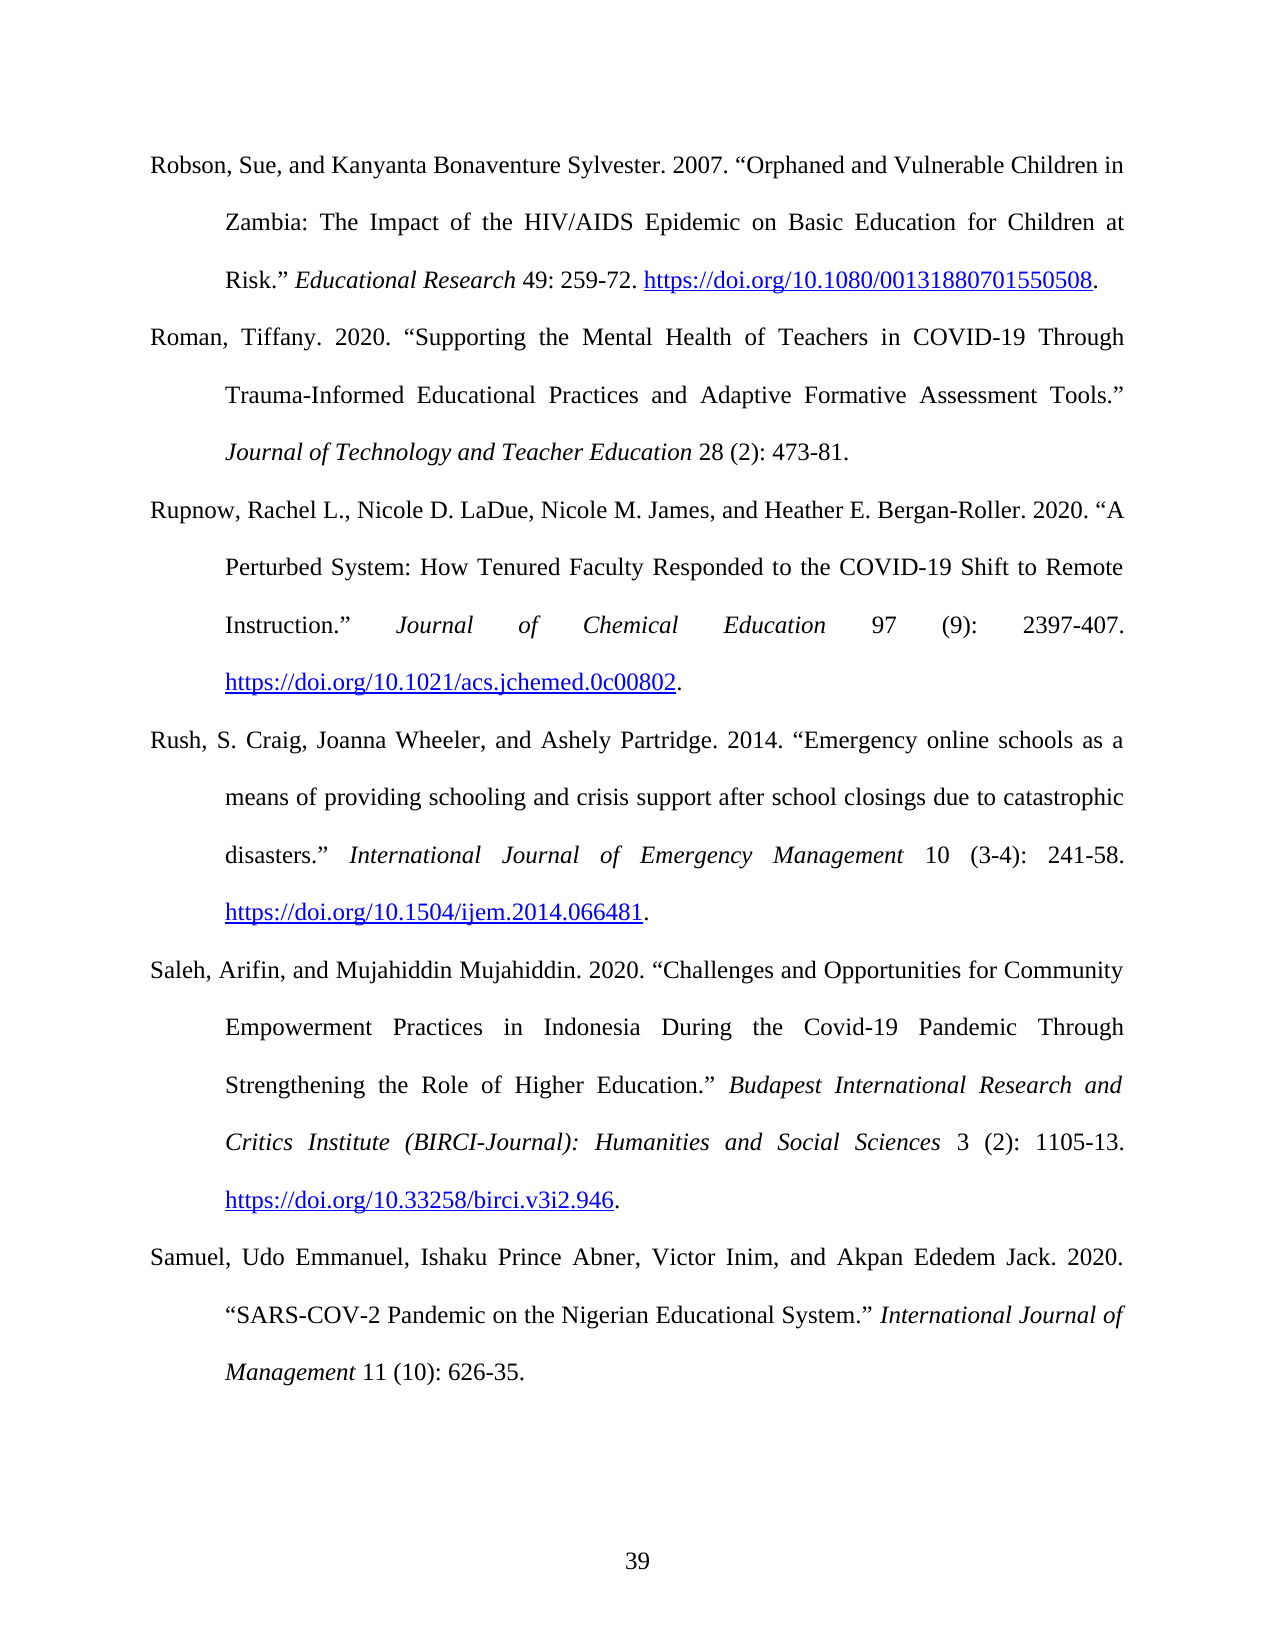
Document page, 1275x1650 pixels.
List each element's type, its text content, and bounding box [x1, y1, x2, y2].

text Robson, Sue, and Kanyanta Bonaventure Sylvester. 2007. “Orphaned and Vulnerable Children in Zambia: The Impact of the HIV/AIDS Epidemic on Basic Education for Children at Risk.” Educational Research 49: 259-72. https://doi.org/10.1080/00131880701550508. [150, 150, 1125, 294]
text Rush, S. Craig, Joanna Wheeler, and Ashely Partridge. 2014. “Emergency online schools as a means of providing schooling and crisis support after school closings due to catastrophic disasters.” International Journal of Emergency Management 10 (3-4): 241-58. https://doi.org/10.1504/ijem.2014.066481. [150, 725, 1125, 926]
text Roman, Tiffany. 2020. “Supporting the Mental Health of Teachers in COVID-19 Through Trauma-Informed Educational Practices and Adaptive Formative Assessment Tools.” Journal of Technology and Teacher Education 28 (2): 473-81. [150, 322, 1125, 466]
text Saleh, Arifin, and Mujahiddin Mujahiddin. 2020. “Challenges and Opportunities for Community Empowerment Practices in Indonesia During the Covid-19 Pandemic Through Strengthening the Role of Higher Education.” Budapest International Research and Critics Institute (BIRCI-Journal): Humanities and Social Sciences 3 (2): 1105-13. https://doi.org/10.33258/birci.v3i2.946. [150, 955, 1125, 1214]
text Rupnow, Rachel L., Nicole D. LaDue, Nicole M. James, and Heather E. Bergan-Roller. 2020. “A Perturbed System: How Tenured Faculty Responded to the COVID-19 Shift to Remote Instruction.” Journal of Chemical Education 97 (9): 2397-407. https://doi.org/10.1021/acs.jchemed.0c00802. [150, 495, 1125, 696]
text Samuel, Udo Emmanuel, Ishaku Prince Abner, Victor Inim, and Akpan Ededem Jack. 2020. “SARS-COV-2 Pandemic on the Nigerian Educational System.” International Journal of Management 11 (10): 626-35. [150, 1242, 1125, 1386]
